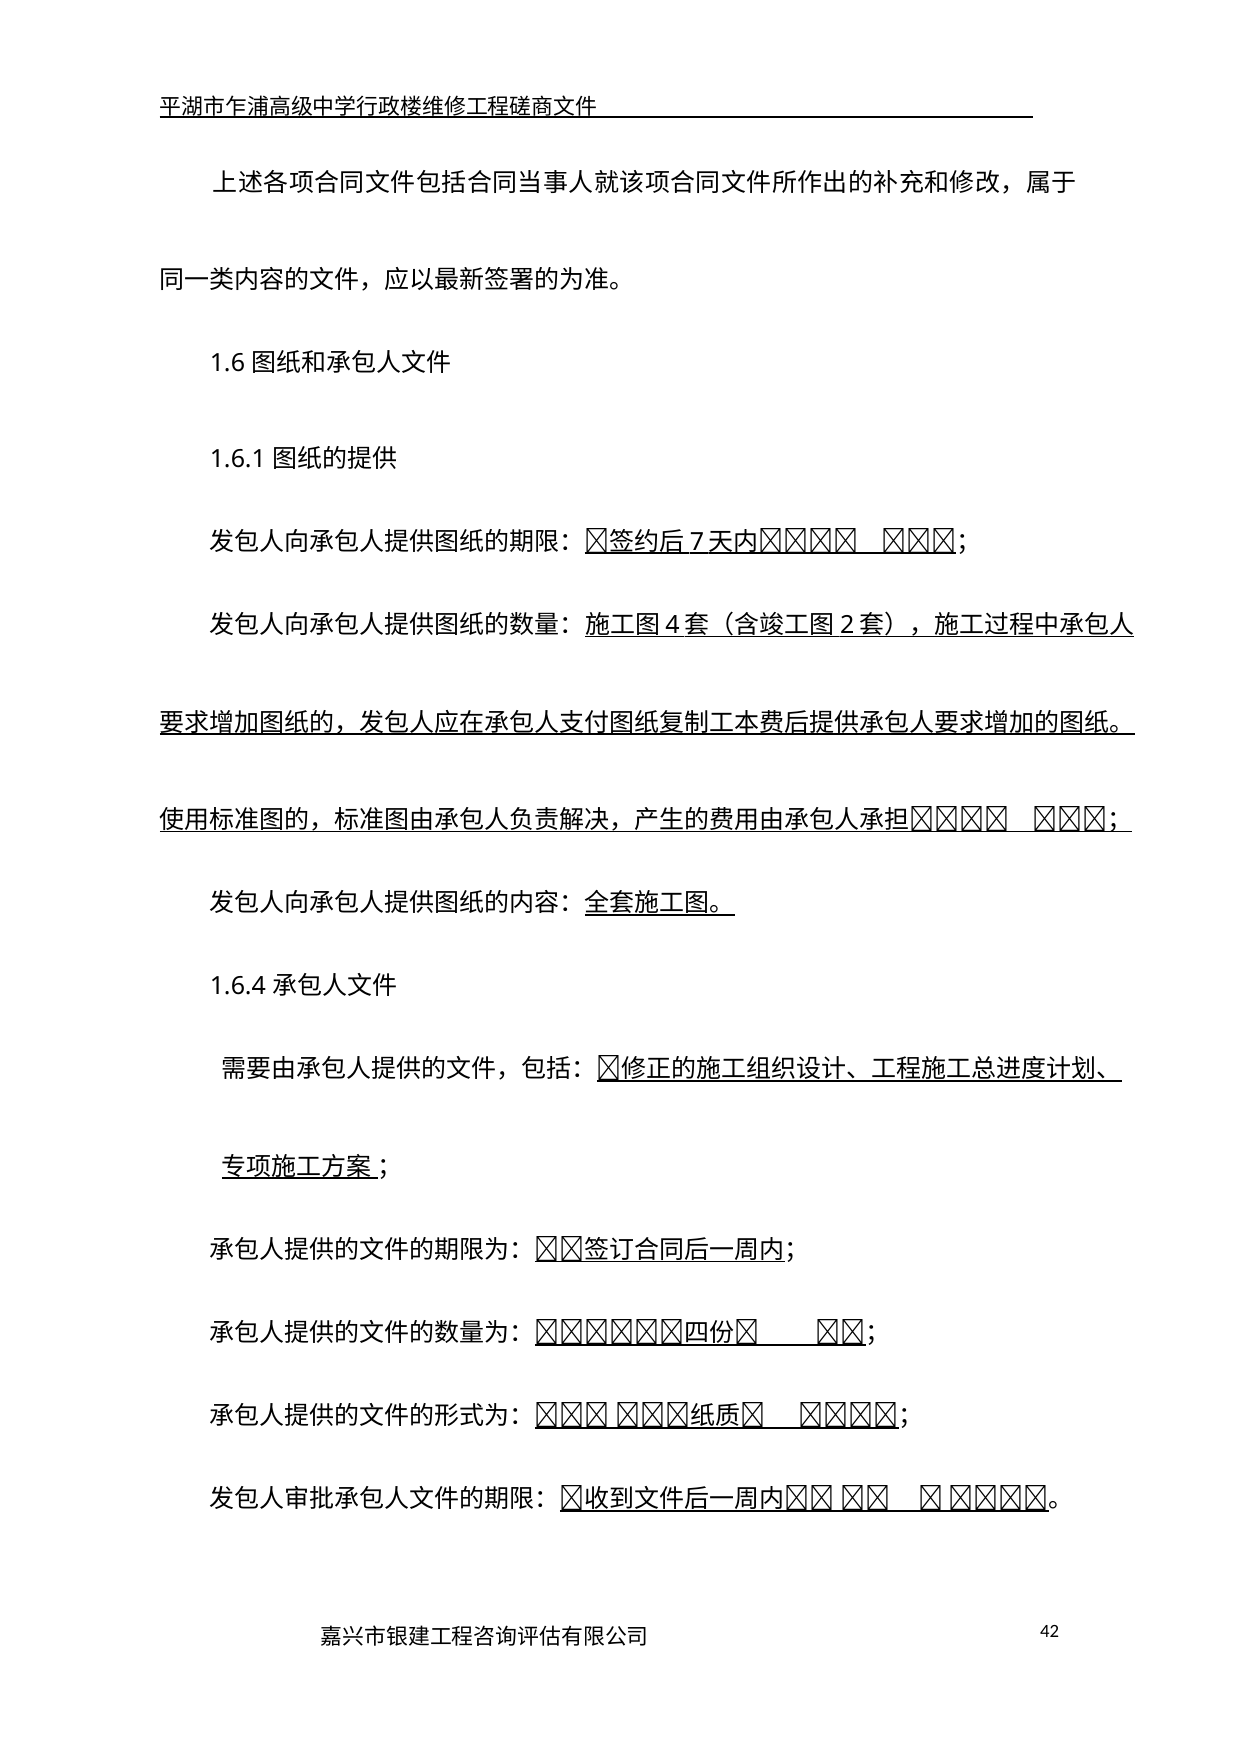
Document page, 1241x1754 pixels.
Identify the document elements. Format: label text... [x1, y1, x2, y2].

text 上述各项合同文件包括合同当事人就该项合同文件所作出的补充和修改，属于同一类内容的文件，应以最新签署的为准。 [159, 148, 1078, 310]
text 承包人提供的文件的期限为：签订合同后一周内； [159, 1215, 1134, 1280]
text 发包人向承包人提供图纸的内容：全套施工图。 [159, 868, 1134, 933]
text 需要由承包人提供的文件，包括：修正的施工组织设计、工程施工总进度计划、专项施工方案 ； [222, 1034, 1134, 1197]
text 承包人提供的文件的数量为：四份 ； [159, 1298, 1134, 1363]
text 1.6.1 图纸的提供 [159, 424, 1134, 489]
text 承包人提供的文件的形式为： 纸质 ； [159, 1381, 1134, 1446]
text 发包人向承包人提供图纸的数量：施工图4套（含竣工图2套），施工过程中承包人要求增加图纸的，发包人应在承包人支付图纸复制工本费后提供承包人要求增加的图纸。使用标准图的，标准图由承包人负责解决，产生的费用由承包人承担 ； [159, 734, 1134, 850]
text 1.6 图纸和承包人文件 [159, 328, 1134, 393]
text 发包人向承包人提供图纸的期限：签约后7天内 ； [159, 507, 1134, 572]
text 1.6.4 承包人文件 [159, 951, 1134, 1016]
text 发包人向承包人提供图纸的数量：施工图4套（含竣工图2套），施工过程中承包人要求增加图纸的，发包人应在承包人支付图纸复制工本费后提供承包人要求增加的图纸。使用标准图的，标准图由承包人负责解决，产生的费用由承包人承担 ； [159, 590, 1134, 733]
text 发包人审批承包人文件的期限：收到文件后一周内   。 [159, 1464, 1134, 1529]
